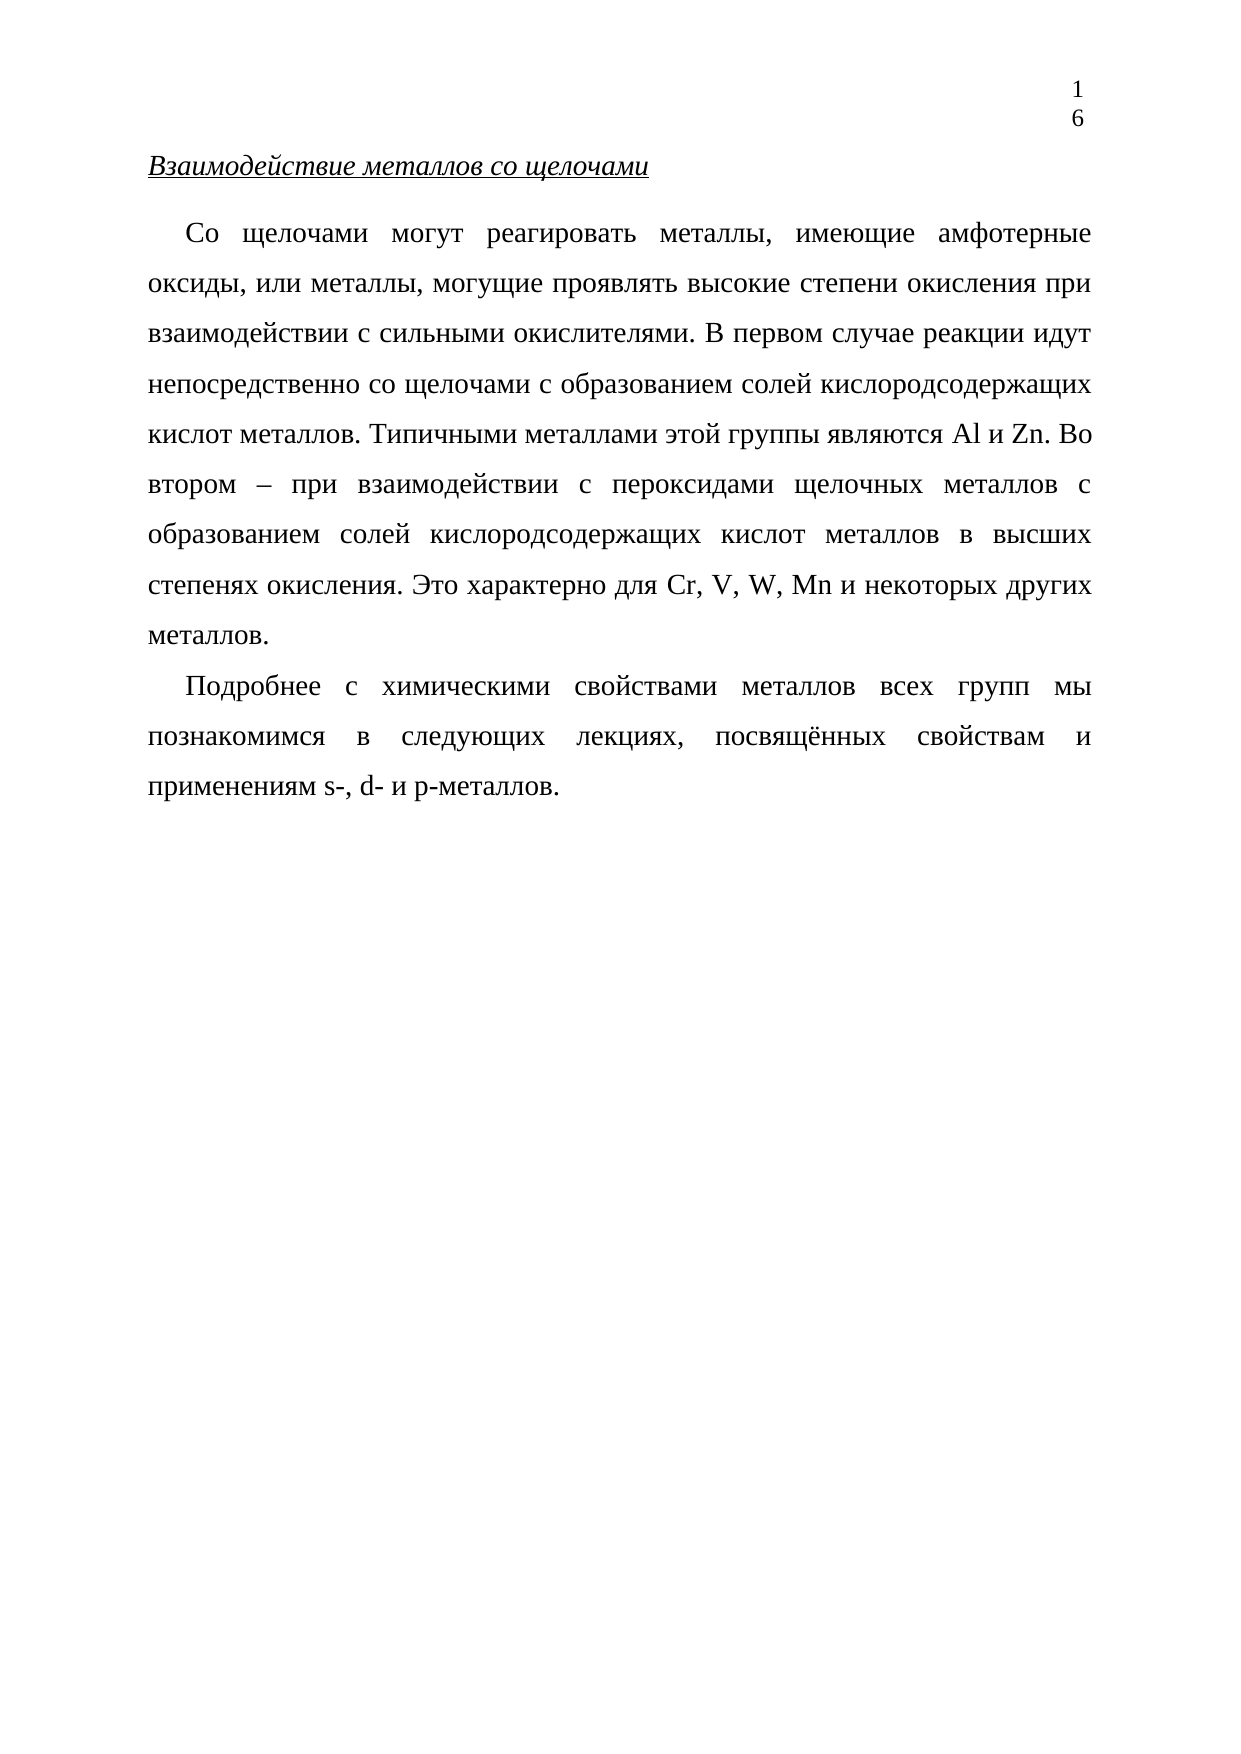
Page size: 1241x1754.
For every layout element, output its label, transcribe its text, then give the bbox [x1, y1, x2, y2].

text Взаимодействие металлов со щелочами [148, 148, 1092, 181]
text Со щелочами могут реагировать металлы, имеющие амфотерные оксиды, или металлы, могущие проявлять высокие степени окисления при взаимодействии с сильными окислителями. В первом случае реакции идут непосредственно со щелочами с образованием солей кислородсодержащих кислот металлов. Типичными металлами этой группы являются Al и Zn. Во втором – при взаимодействии с пероксидами щелочных металлов с образованием солей кислородсодержащих кислот металлов в высших степенях окисления. Это характерно для Cr, V, W, Mn и некоторых других металлов. [148, 215, 1092, 651]
text Подробнее с химическими свойствами металлов всех групп мы познакомимся в следующих лекциях, посвящённых свойствам и применениям s-, d- и p-металлов. [148, 668, 1092, 802]
